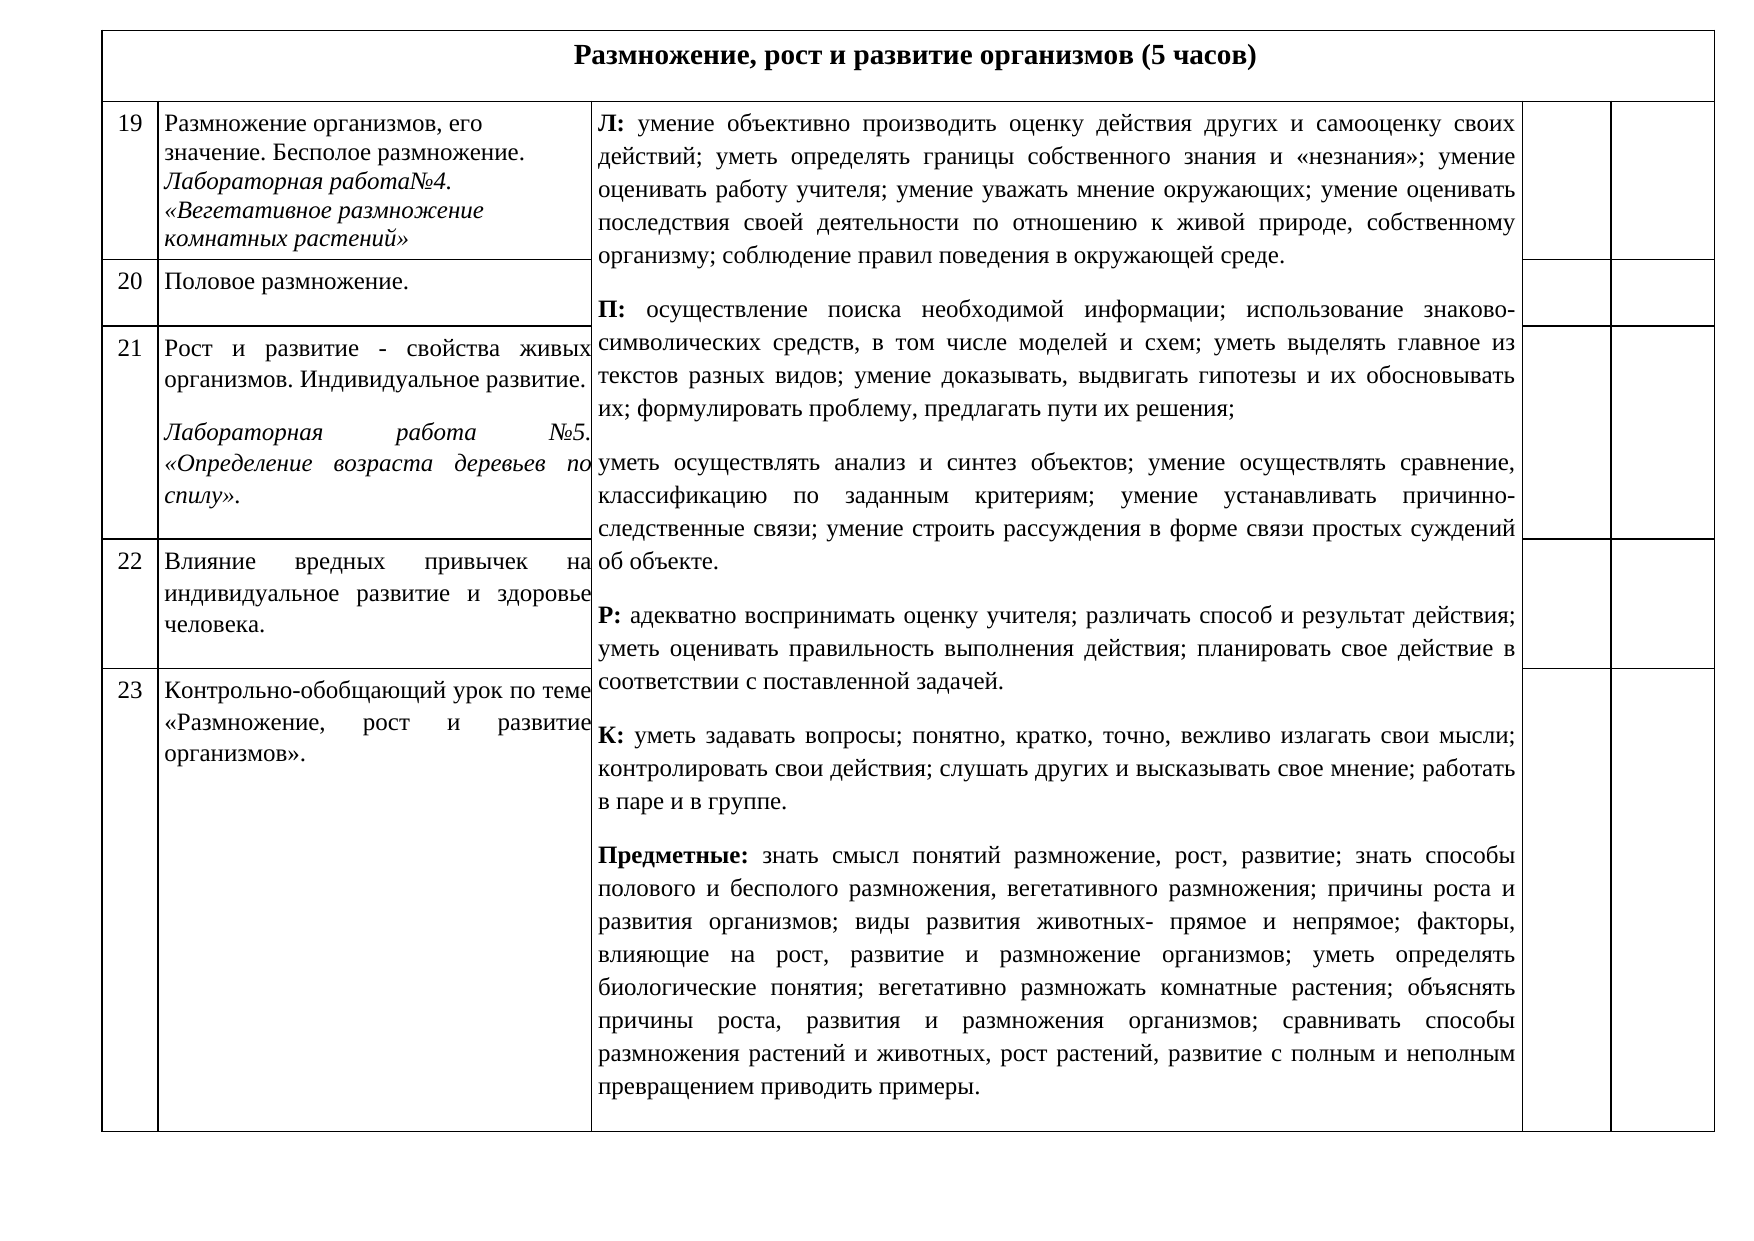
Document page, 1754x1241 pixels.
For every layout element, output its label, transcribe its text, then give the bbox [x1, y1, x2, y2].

table_cell 21 [103, 327, 157, 538]
table_cell Размножение организмов, его значение. Бесполое размножение. Лабораторная работа№4. «Вегетативное размножение комнатных растений» [159, 102, 591, 258]
table_cell Рост и развитие - свойства живых организмов. Индивидуальное развитие. Лабораторная работа №5. «Определение возраста деревьев по спилу». [159, 327, 591, 538]
table_cell [1523, 669, 1610, 1131]
table_cell [1612, 669, 1714, 1131]
table_cell 23 [103, 669, 157, 1131]
table_cell Половое размножение. [159, 260, 591, 325]
table_cell Размножение, рост и развитие организмов (5 часов) [103, 31, 1714, 101]
table_cell [1523, 260, 1610, 325]
table_cell [1523, 327, 1610, 538]
table_cell [1612, 102, 1714, 258]
table_cell [1523, 102, 1610, 258]
table_cell [1612, 540, 1714, 668]
table_cell Влияние вредных привычек на индивидуальное развитие и здоровье человека. [159, 540, 591, 668]
table_cell 19 [103, 102, 157, 258]
table_cell [1612, 327, 1714, 538]
table_cell 20 [103, 260, 157, 325]
table_cell [1612, 260, 1714, 325]
table_cell [1523, 540, 1610, 668]
table_cell Л: умение объективно производить оценку действия других и самооценку своих действий; уметь определять границы собственного знания и «незнания»; умение оценивать работу учителя; умение уважать мнение окружающих; умение оценивать последствия своей деятельности по отношению к живой природе, собственному организму; соблюдение правил поведения в окружающей среде. П: осуществление поиска необходимой информации; использование знаково-символических средств, в том числе моделей и схем; уметь выделять главное из текстов разных видов; умение доказывать, выдвигать гипотезы и их обосновывать их; формулировать проблему, предлагать пути их решения; уметь осуществлять анализ и синтез объектов; умение осуществлять сравнение, классификацию по заданным критериям; умение устанавливать причинно-следственные связи; умение строить рассуждения в форме связи простых суждений об объекте. Р: адекватно воспринимать оценку учителя; различать способ и результат действия; уметь оценивать правильность выполнения действия; планировать свое действие в соответствии с поставленной задачей. К: уметь задавать вопросы; понятно, кратко, точно, вежливо излагать свои мысли; контролировать свои действия; слушать других и высказывать свое мнение; работать в паре и в группе. Предметные: знать смысл понятий размножение, рост, развитие; знать способы полового и бесполого размножения, вегетативного размножения; причины роста и развития организмов; виды развития животных- прямое и непрямое; факторы, влияющие на рост, развитие и размножение организмов; уметь определять биологические понятия; вегетативно размножать комнатные растения; объяснять причины роста, развития и размножения организмов; сравнивать способы размножения растений и животных, рост растений, развитие с полным и неполным превращением приводить примеры. [592, 102, 1522, 1131]
table_cell Контрольно-обобщающий урок по теме «Размножение, рост и развитие организмов». [159, 669, 591, 1131]
table_cell 22 [103, 540, 157, 668]
